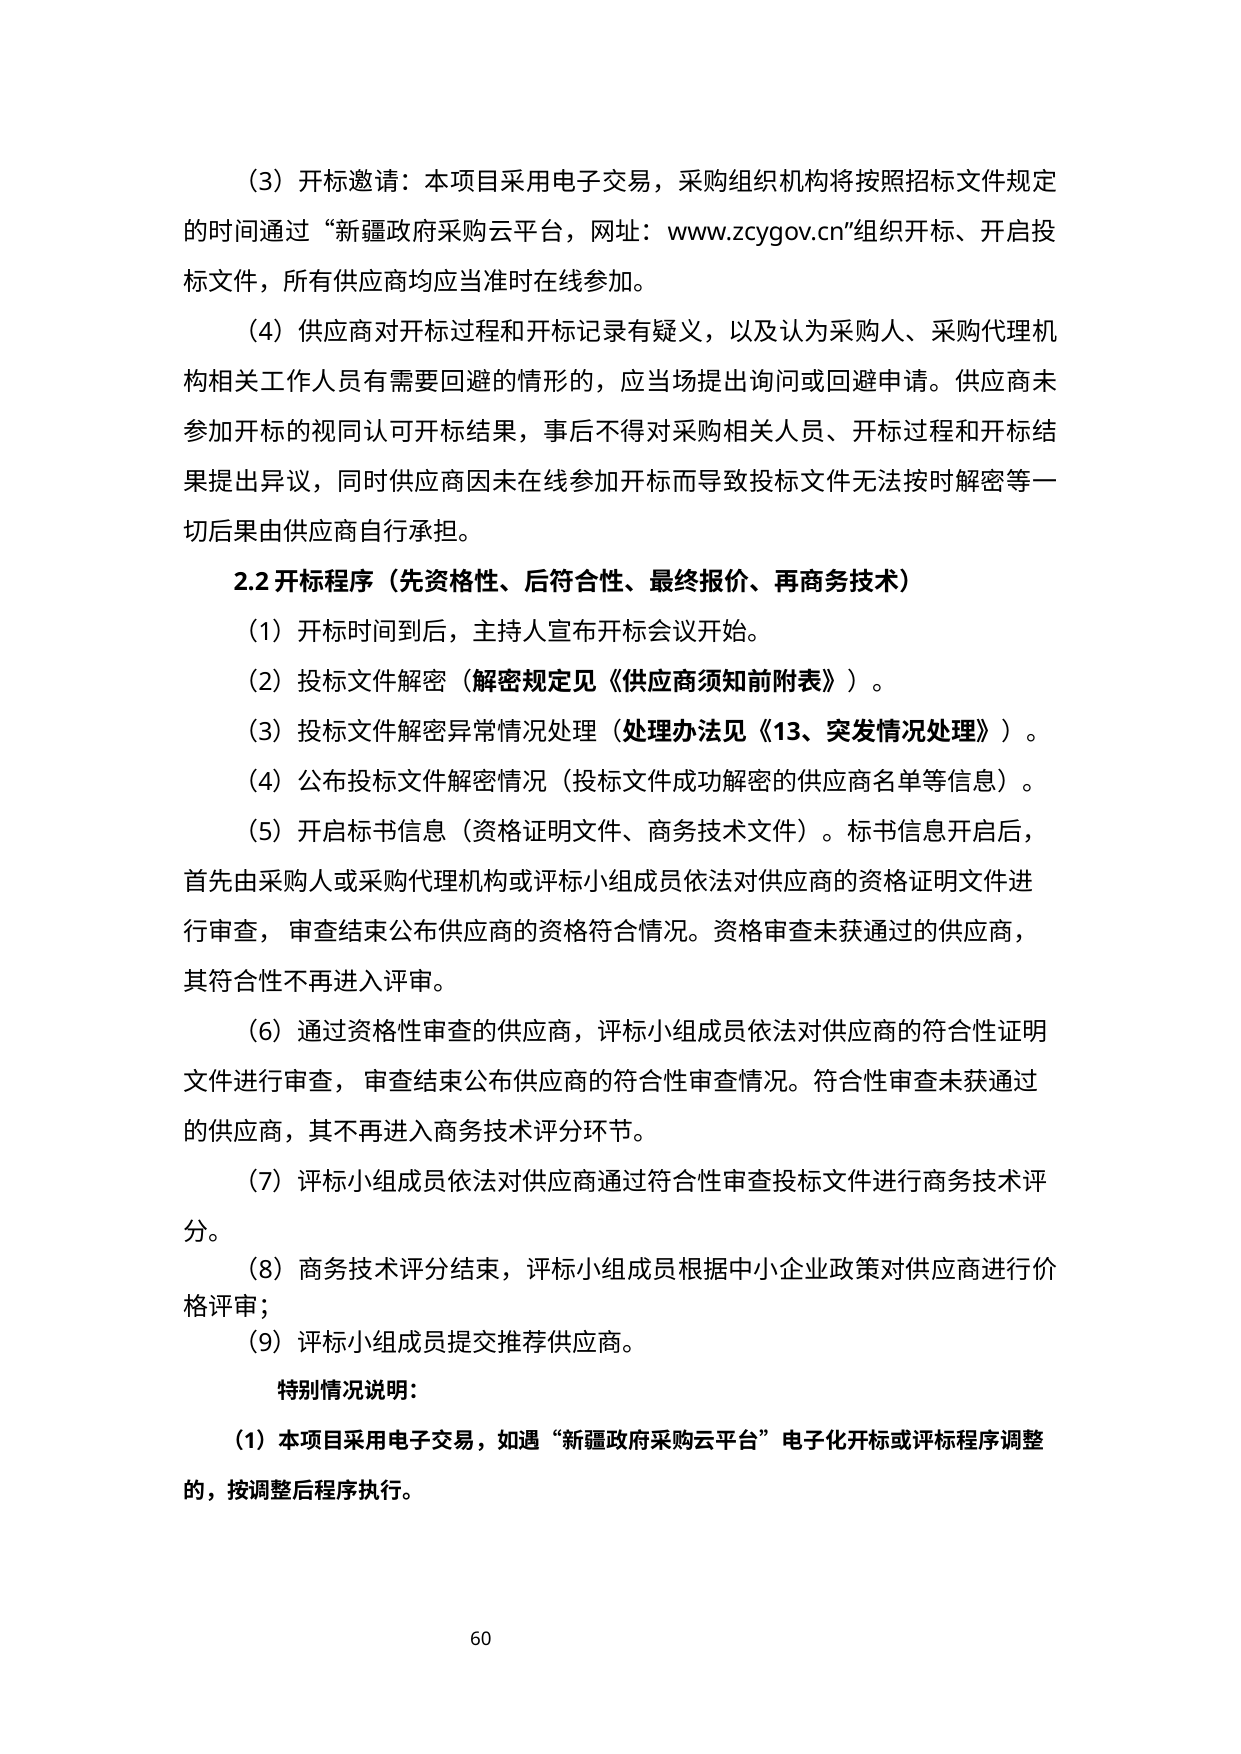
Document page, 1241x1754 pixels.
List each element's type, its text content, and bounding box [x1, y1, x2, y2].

text （4）供应商对开标过程和开标记录有疑义，以及认为采购人、采购代理机构相关工作人员有需要回避的情形的，应当场提出询问或回避申请。供应商未参加开标的视同认可开标结果，事后不得对采购相关人员、开标过程和开标结果提出异议，同时供应商因未在线参加开标而导致投标文件无法按时解密等一切后果由供应商自行承担。 [183, 300, 1057, 550]
text （3）开标邀请：本项目采用电子交易，采购组织机构将按照招标文件规定的时间通过“新疆政府采购云平台，网址：www.zcygov.cn”组织开标、开启投标文件，所有供应商均应当准时在线参加。 [183, 150, 1057, 300]
text （1）开标时间到后，主持人宣布开标会议开始。 [183, 600, 1057, 650]
text （4）公布投标文件解密情况（投标文件成功解密的供应商名单等信息）。 [183, 750, 1057, 800]
text （7）评标小组成员依法对供应商通过符合性审查投标文件进行商务技术评分。 [183, 1150, 1057, 1250]
text （9）评标小组成员提交推荐供应商。 [183, 1322, 1057, 1359]
text （8）商务技术评分结束，评标小组成员根据中小企业政策对供应商进行价格评审； [183, 1250, 1057, 1322]
text （3）投标文件解密异常情况处理（处理办法见《13、突发情况处理》）。 [183, 700, 1057, 750]
text （5）开启标书信息（资格证明文件、商务技术文件）。标书信息开启后，首先由采购人或采购代理机构或评标小组成员依法对供应商的资格证明文件进行审查， 审查结束公布供应商的资格符合情况。资格审查未获通过的供应商，其符合性不再进入评审。 [183, 800, 1057, 1000]
text （2）投标文件解密（解密规定见《供应商须知前附表》）。 [183, 650, 1057, 700]
text （6）通过资格性审查的供应商，评标小组成员依法对供应商的符合性证明文件进行审查， 审查结束公布供应商的符合性审查情况。符合性审查未获通过的供应商，其不再进入商务技术评分环节。 [183, 1000, 1057, 1150]
text （1）本项目采用电子交易，如遇“新疆政府采购云平台”电子化开标或评标程序调整的，按调整后程序执行。 [183, 1409, 1057, 1509]
text 特别情况说明： [233, 1359, 1057, 1409]
text 2.2开标程序（先资格性、后符合性、最终报价、再商务技术） [183, 550, 1057, 600]
